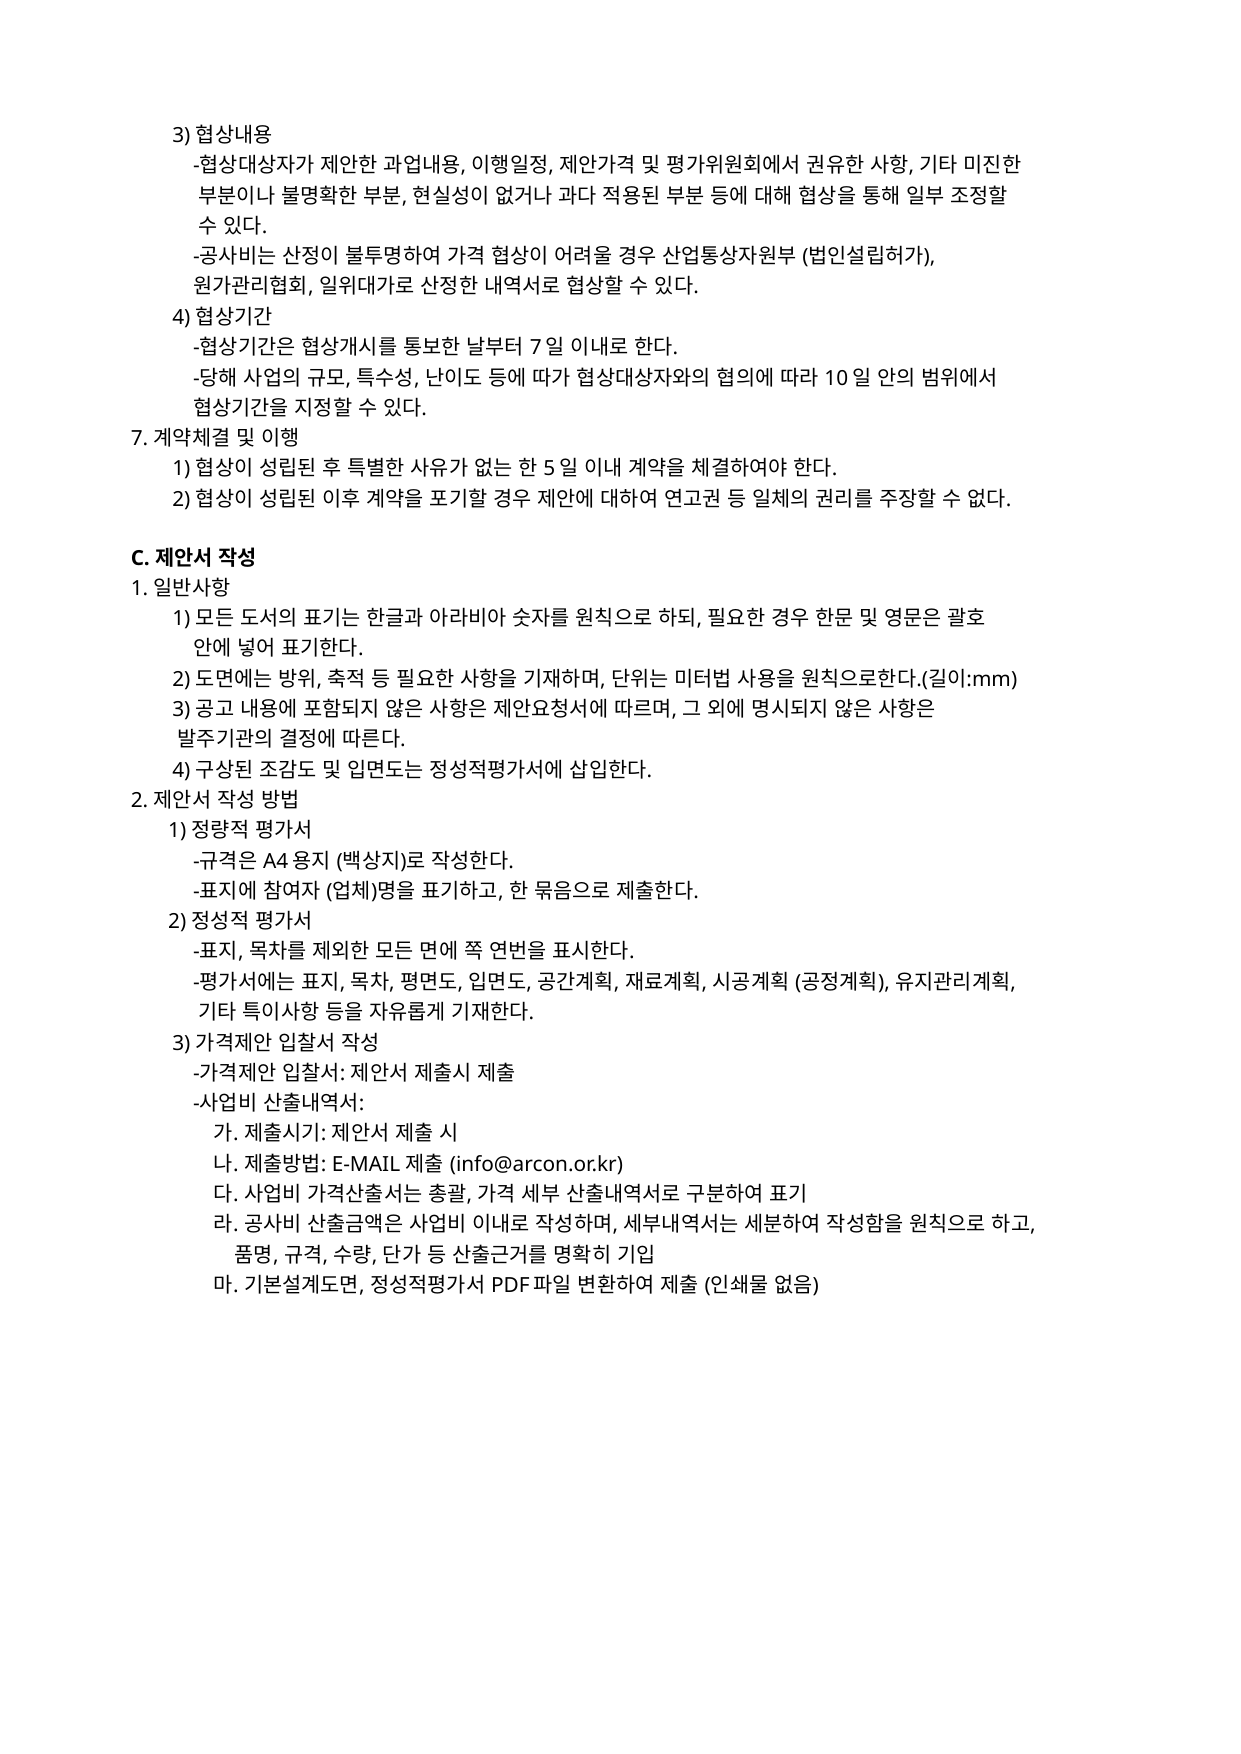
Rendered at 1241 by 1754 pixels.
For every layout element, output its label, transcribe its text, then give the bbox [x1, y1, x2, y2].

text 다. 사업비 가격산출서는 총괄, 가격 세부 산출내역서로 구분하여 표기 [109, 1177, 1152, 1208]
text -협상대상자가 제안한 과업내용, 이행일정, 제안가격 및 평가위원회에서 권유한 사항, 기타 미진한 [109, 148, 1152, 179]
text 4) 협상기간 [109, 300, 1152, 330]
text 원가관리협회, 일위대가로 산정한 내역서로 협상할 수 있다. [109, 270, 1152, 300]
text 수 있다. [109, 209, 1152, 239]
text 7. 계약체결 및 이행 [131, 421, 1152, 452]
text 1. 일반사항 [131, 571, 1152, 601]
text -표지에 참여자 (업체)명을 표기하고, 한 묶음으로 제출한다. [109, 874, 1152, 904]
text C. 제안서 작성 [131, 541, 1152, 571]
text 1) 협상이 성립된 후 특별한 사유가 없는 한 5일 이내 계약을 체결하여야 한다. [109, 452, 1152, 482]
text 협상기간을 지정할 수 있다. [109, 391, 1152, 421]
text 1) 모든 도서의 표기는 한글과 아라비아 숫자를 원칙으로 하되, 필요한 경우 한문 및 영문은 괄호 [109, 601, 1152, 632]
text 기타 특이사항 등을 자유롭게 기재한다. [109, 995, 1152, 1026]
text 2) 정성적 평가서 [168, 904, 1152, 935]
text 2) 도면에는 방위, 축적 등 필요한 사항을 기재하며, 단위는 미터법 사용을 원칙으로한다.(길이:mm) [109, 662, 1152, 692]
text -가격제안 입찰서: 제안서 제출시 제출 [109, 1056, 1152, 1086]
text -평가서에는 표지, 목차, 평면도, 입면도, 공간계획, 재료계획, 시공계획 (공정계획), 유지관리계획, [109, 965, 1152, 995]
text -협상기간은 협상개시를 통보한 날부터 7일 이내로 한다. [109, 330, 1152, 361]
text 품명, 규격, 수량, 단가 등 산출근거를 명확히 기입 [109, 1238, 1152, 1268]
text 나. 제출방법: E-MAIL 제출 (info@arcon.or.kr) [109, 1147, 1152, 1177]
text 3) 가격제안 입찰서 작성 [109, 1026, 1152, 1056]
text 부분이나 불명확한 부분, 현실성이 없거나 과다 적용된 부분 등에 대해 협상을 통해 일부 조정할 [109, 179, 1152, 209]
text -사업비 산출내역서: [109, 1086, 1152, 1117]
text 안에 넣어 표기한다. [109, 632, 1152, 662]
text 3) 협상내용 [109, 118, 1152, 148]
text -표지, 목차를 제외한 모든 면에 쪽 연번을 표시한다. [109, 935, 1152, 965]
text 2) 협상이 성립된 이후 계약을 포기할 경우 제안에 대하여 연고권 등 일체의 권리를 주장할 수 없다. [109, 482, 1152, 512]
text 1) 정량적 평가서 [168, 813, 1152, 844]
text -공사비는 산정이 불투명하여 가격 협상이 어려울 경우 산업통상자원부 (법인설립허가), [109, 239, 1152, 270]
text -당해 사업의 규모, 특수성, 난이도 등에 따가 협상대상자와의 협의에 따라 10일 안의 범위에서 [109, 361, 1152, 391]
text 마. 기본설계도면, 정성적평가서 PDF파일 변환하여 제출 (인쇄물 없음) [109, 1268, 1152, 1298]
text 3) 공고 내용에 포함되지 않은 사항은 제안요청서에 따르며, 그 외에 명시되지 않은 사항은 [109, 692, 1152, 723]
text 가. 제출시기: 제안서 제출 시 [109, 1117, 1152, 1147]
text 발주기관의 결정에 따른다. [109, 723, 1152, 753]
text 라. 공사비 산출금액은 사업비 이내로 작성하며, 세부내역서는 세분하여 작성함을 원칙으로 하고, [109, 1208, 1152, 1238]
text 2. 제안서 작성 방법 [131, 783, 1152, 813]
text -규격은 A4용지 (백상지)로 작성한다. [109, 844, 1152, 874]
text 4) 구상된 조감도 및 입면도는 정성적평가서에 삽입한다. [109, 753, 1152, 783]
